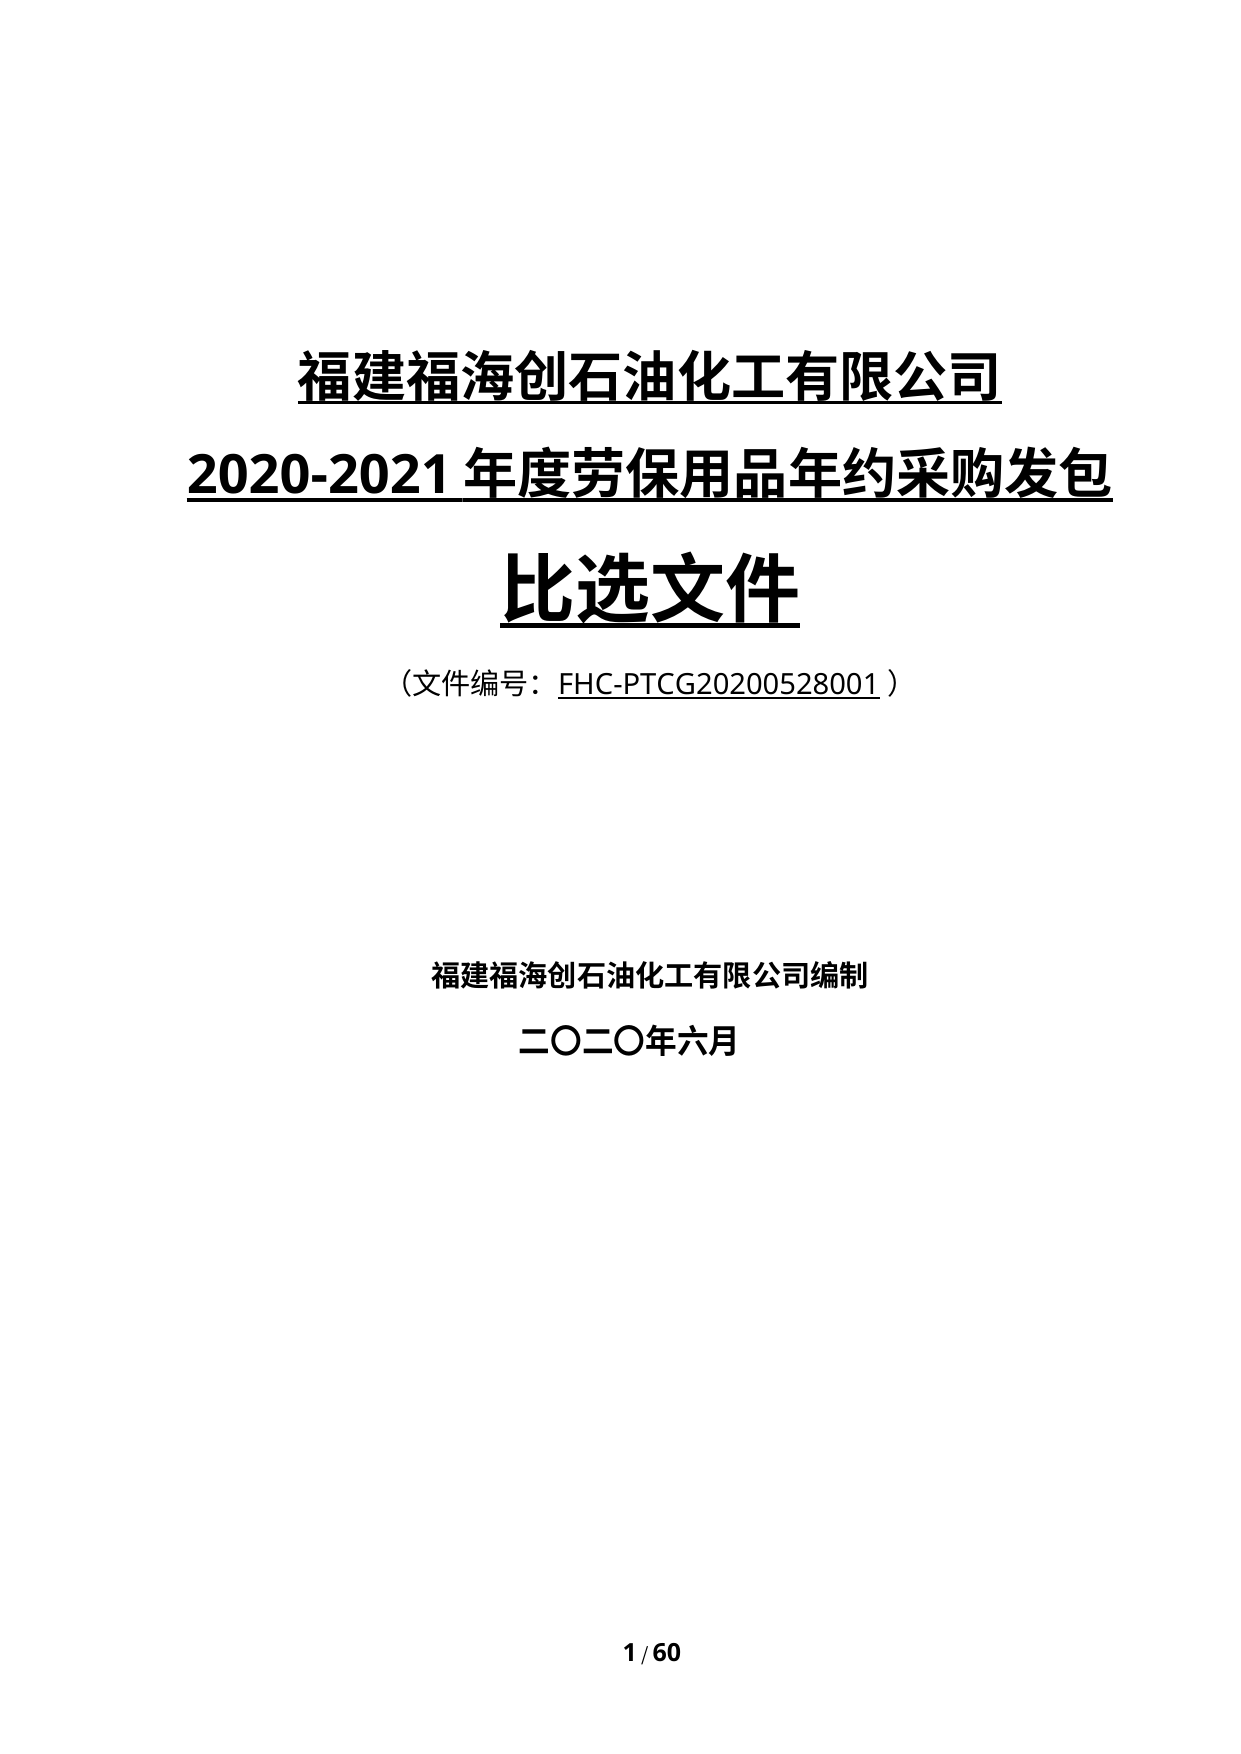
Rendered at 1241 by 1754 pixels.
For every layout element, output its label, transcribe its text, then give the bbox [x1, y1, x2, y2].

text （文件编号：FHC-PTCG20200528001 ） [148, 649, 1152, 714]
text 二〇二〇年六月 [148, 1007, 955, 1072]
text 福建福海创石油化工有限公司编制 [148, 942, 1152, 1007]
text 比选文件 [148, 519, 1152, 649]
text 2020-2021年度劳保用品年约采购发包 [148, 422, 1152, 519]
text 福建福海创石油化工有限公司 [148, 324, 1152, 422]
